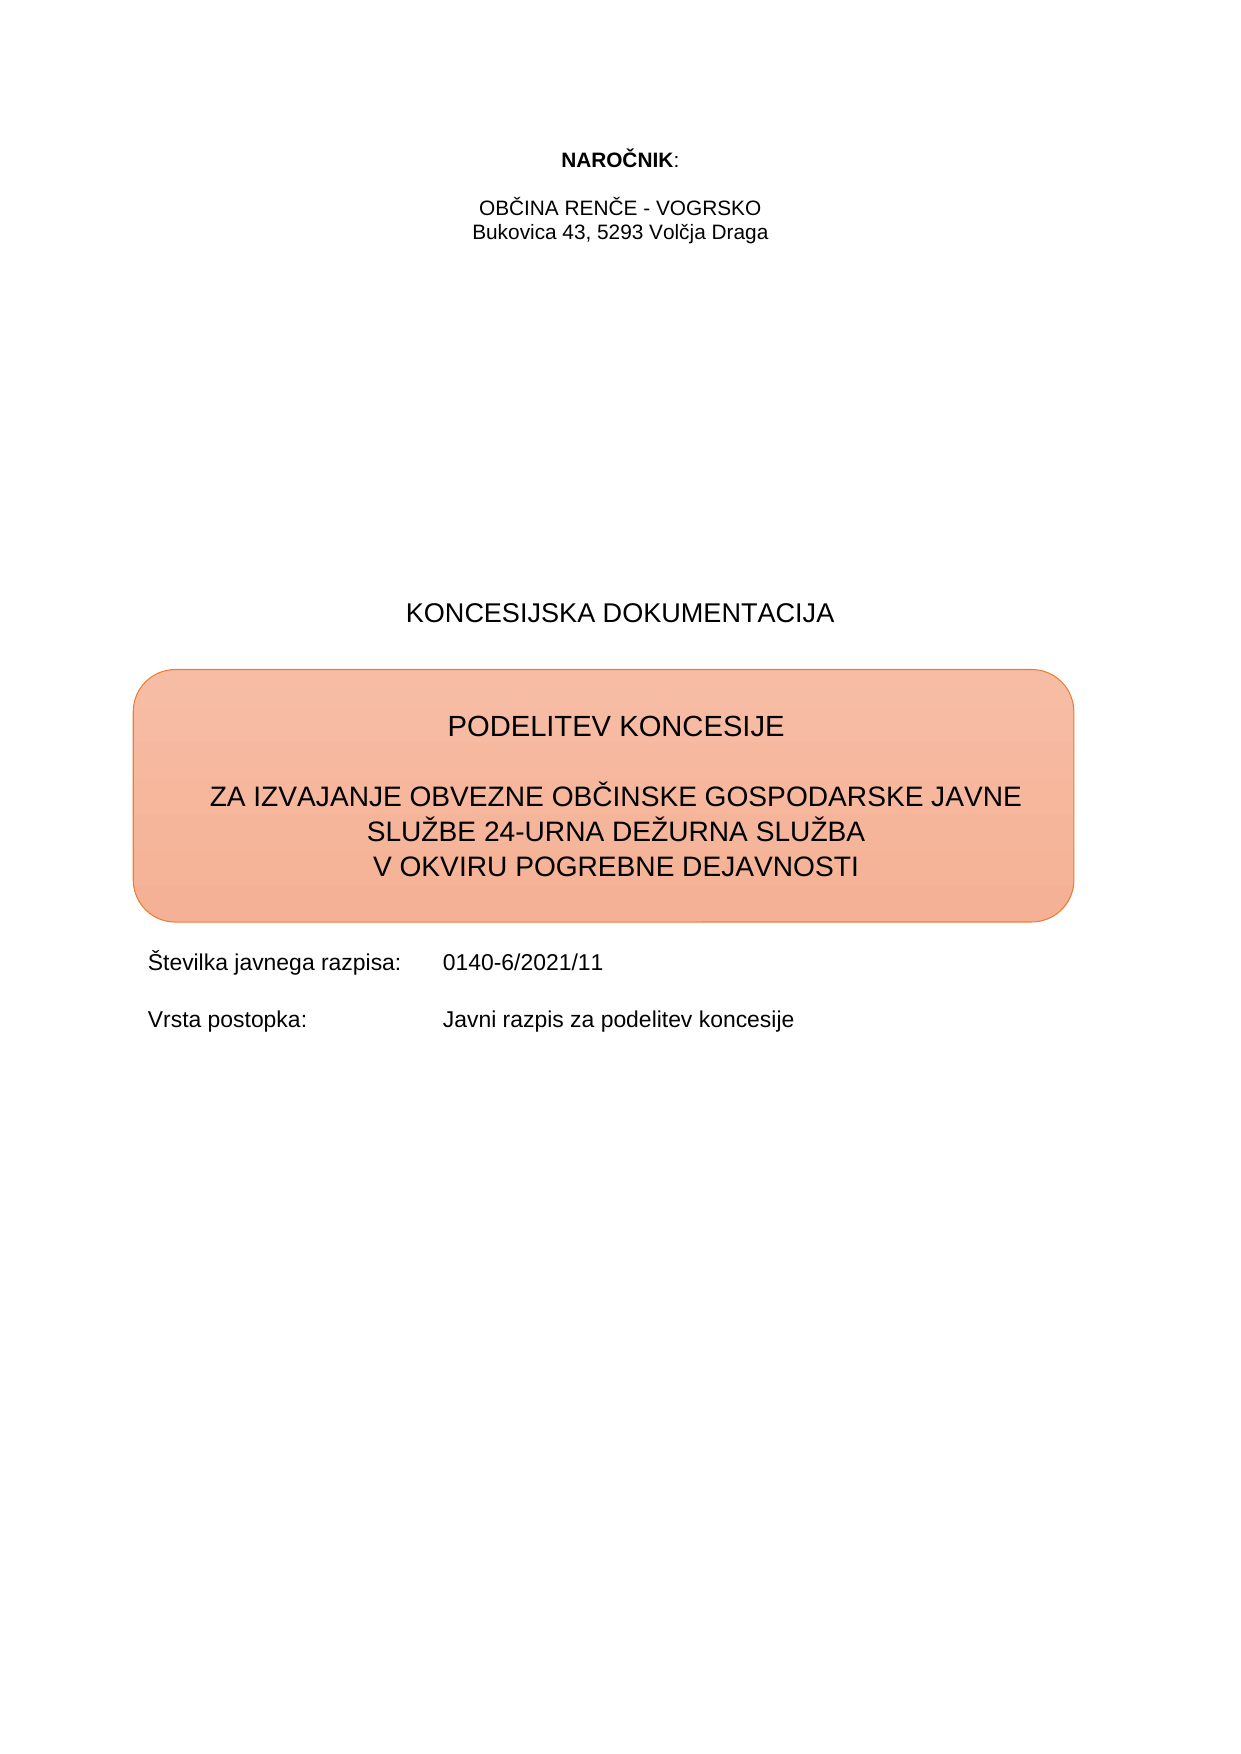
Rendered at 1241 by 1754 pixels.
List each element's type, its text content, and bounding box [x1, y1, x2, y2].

text NAROČNIK: [148, 148, 1093, 172]
text Vrsta postopka: Javni razpis za podelitev koncesije [148, 1006, 1093, 1032]
text Bukovica 43, 5293 Volčja Draga [148, 219, 1093, 243]
text OBČINA RENČE - VOGRSKO [148, 196, 1093, 219]
text Številka javnega razpisa: 0140-6/2021/11 [148, 949, 1093, 975]
text KONCESIJSKA DOKUMENTACIJA [148, 597, 1093, 628]
